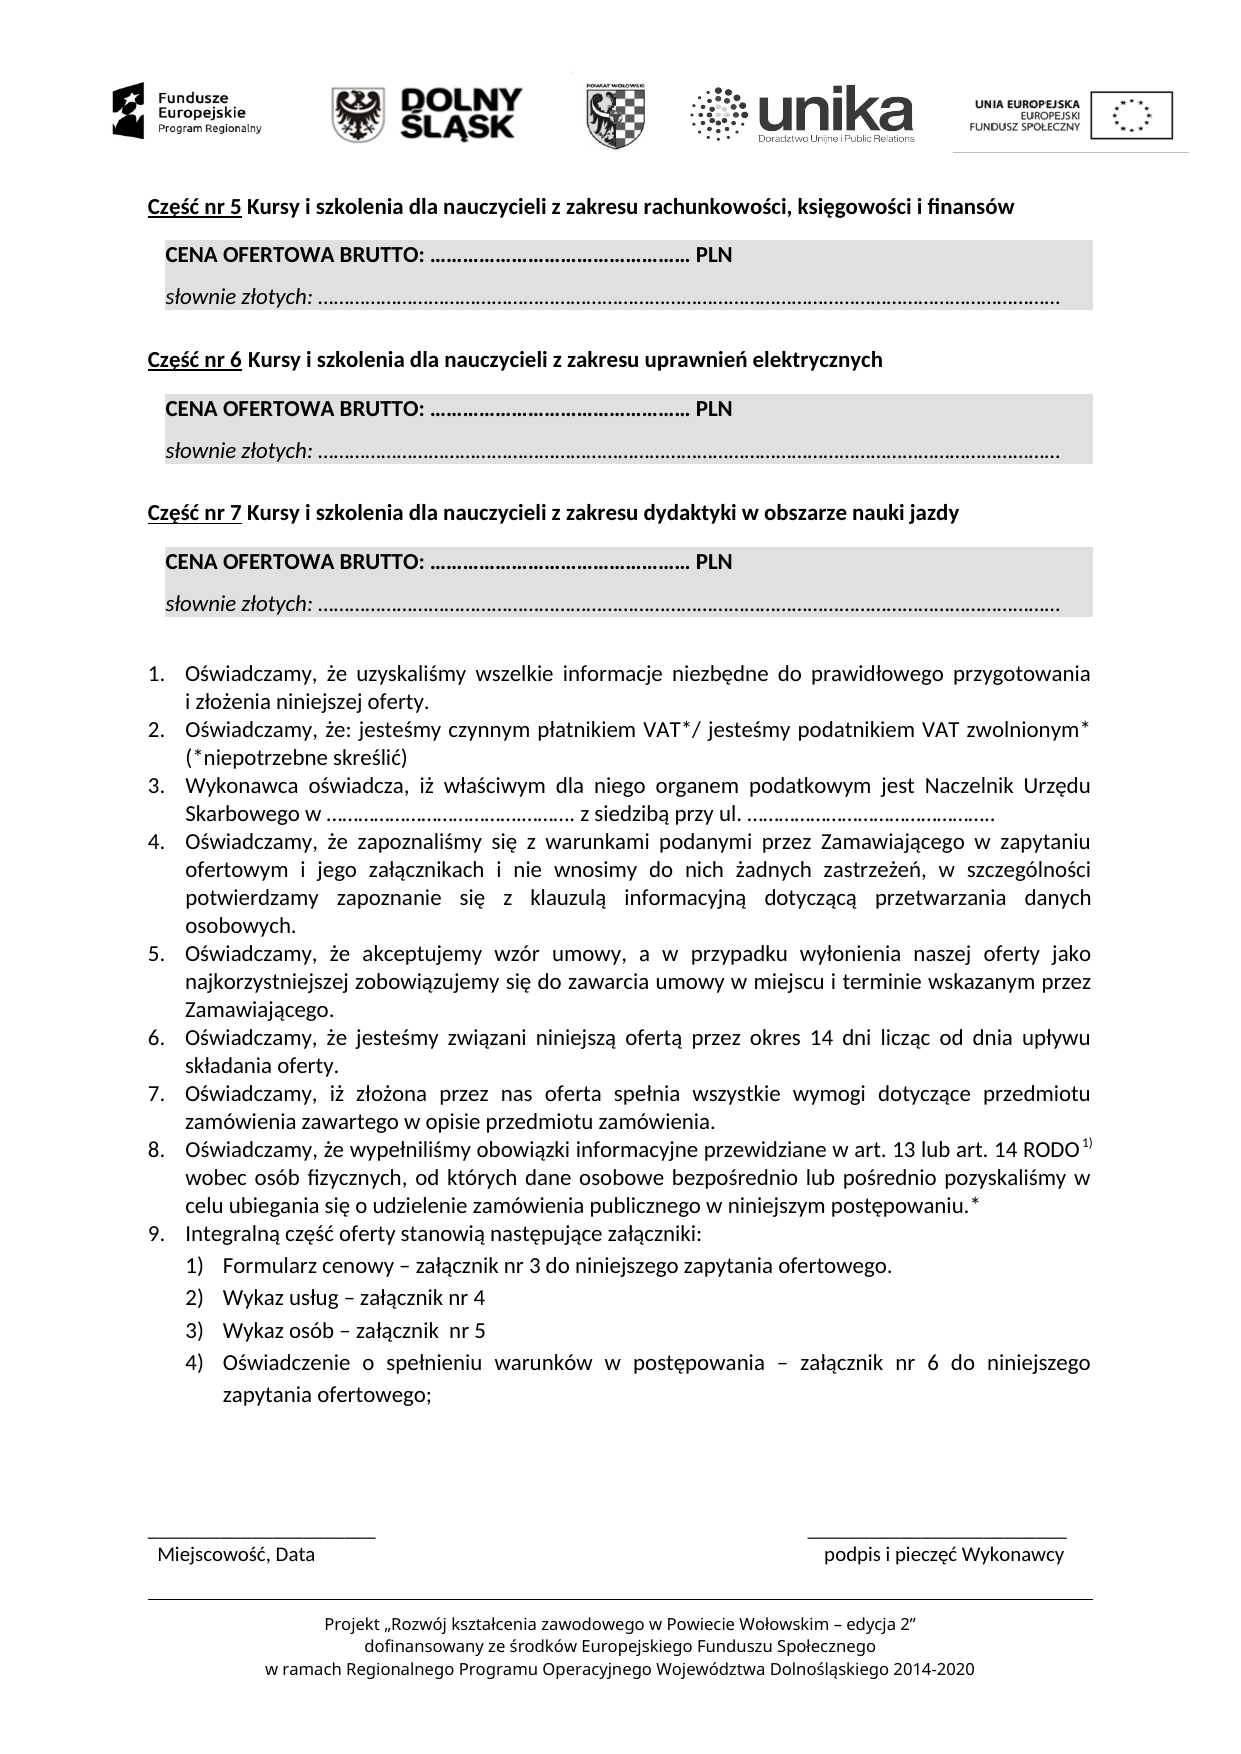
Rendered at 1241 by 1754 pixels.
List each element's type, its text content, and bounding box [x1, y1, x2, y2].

text słownie złotych: …………………………………………………………………………………………………………………………… [165, 436, 1093, 464]
text CENA OFERTOWA BRUTTO: ………………………………………… PLN [165, 240, 1093, 268]
list Wykaz osób – załącznik nr 5 [185, 1316, 1093, 1344]
text CENA OFERTOWA BRUTTO: ………………………………………… PLN [165, 394, 1093, 422]
list Formularz cenowy – załącznik nr 3 do niniejszego zapytania ofertowego. [185, 1251, 1093, 1279]
list Integralną część oferty stanowią następujące załączniki: [148, 1219, 1093, 1247]
text Część nr 7 Kursy i szkolenia dla nauczycieli z zakresu dydaktyki w obszarze nauki jazdy [148, 498, 1093, 527]
list Oświadczamy, że uzyskaliśmy wszelkie informacje niezbędne do prawidłowego przygotowania i złożenia niniejszej oferty. [148, 659, 1093, 715]
text ______________________ _________________________ [148, 1516, 1093, 1542]
list Oświadczenie o spełnieniu warunków w postępowania – załącznik nr 6 do niniejszego zapytania ofertowego; [185, 1348, 1093, 1408]
list Oświadczamy, że akceptujemy wzór umowy, a w przypadku wyłonienia naszej oferty jako najkorzystniejszej zobowiązujemy się do zawarcia umowy w miejscu i terminie wskazanym przez Zamawiającego. [148, 939, 1093, 1023]
text Część nr 5 Kursy i szkolenia dla nauczycieli z zakresu rachunkowości, księgowości i finansów [148, 192, 1093, 220]
list Oświadczamy, że jesteśmy związani niniejszą ofertą przez okres 14 dni licząc od dnia upływu składania oferty. [148, 1023, 1093, 1079]
list Oświadczamy, iż złożona przez nas oferta spełnia wszystkie wymogi dotyczące przedmiotu zamówienia zawartego w opisie przedmiotu zamówienia. [148, 1079, 1093, 1135]
text słownie złotych: …………………………………………………………………………………………………………………………… [165, 589, 1093, 617]
picture [323, 80, 529, 147]
text Część nr 6 Kursy i szkolenia dla nauczycieli z zakresu uprawnień elektrycznych [148, 345, 1093, 373]
picture [50, 30, 288, 187]
list Oświadczamy, że wypełniliśmy obowiązki informacyjne przewidziane w art. 13 lub art. 14 RODO1) wobec osób fizycznych, od których dane osobowe bezpośrednio lub pośrednio pozyskaliśmy w celu ubiegania się o udzielenie zamówienia publicznego w niniejszym postępowaniu.* [148, 1135, 1093, 1219]
picture [953, 78, 1191, 153]
text CENA OFERTOWA BRUTTO: ………………………………………… PLN [165, 547, 1093, 575]
list Wykaz usług – załącznik nr 4 [185, 1283, 1093, 1312]
list Wykonawca oświadcza, iż właściwym dla niego organem podatkowym jest Naczelnik Urzędu Skarbowego w ……………………………….………. z siedzibą przy ul. ……………………………………….. [148, 771, 1093, 827]
text słownie złotych: …………………………………………………………………………………………………………………………… [165, 282, 1093, 310]
list Oświadczamy, że zapoznaliśmy się z warunkami podanymi przez Zamawiającego w zapytaniu ofertowym i jego załącznikach i nie wnosimy do nich żadnych zastrzeżeń, w szczególności potwierdzamy zapoznanie się z klauzulą informacyjną dotyczącą przetwarzania danych osobowych. [148, 827, 1093, 939]
list Oświadczamy, że: jesteśmy czynnym płatnikiem VAT*/ jesteśmy podatnikiem VAT zwolnionym* (*niepotrzebne skreślić) [148, 715, 1093, 771]
text Miejscowość, Data podpis i pieczęć Wykonawcy [148, 1542, 1093, 1567]
